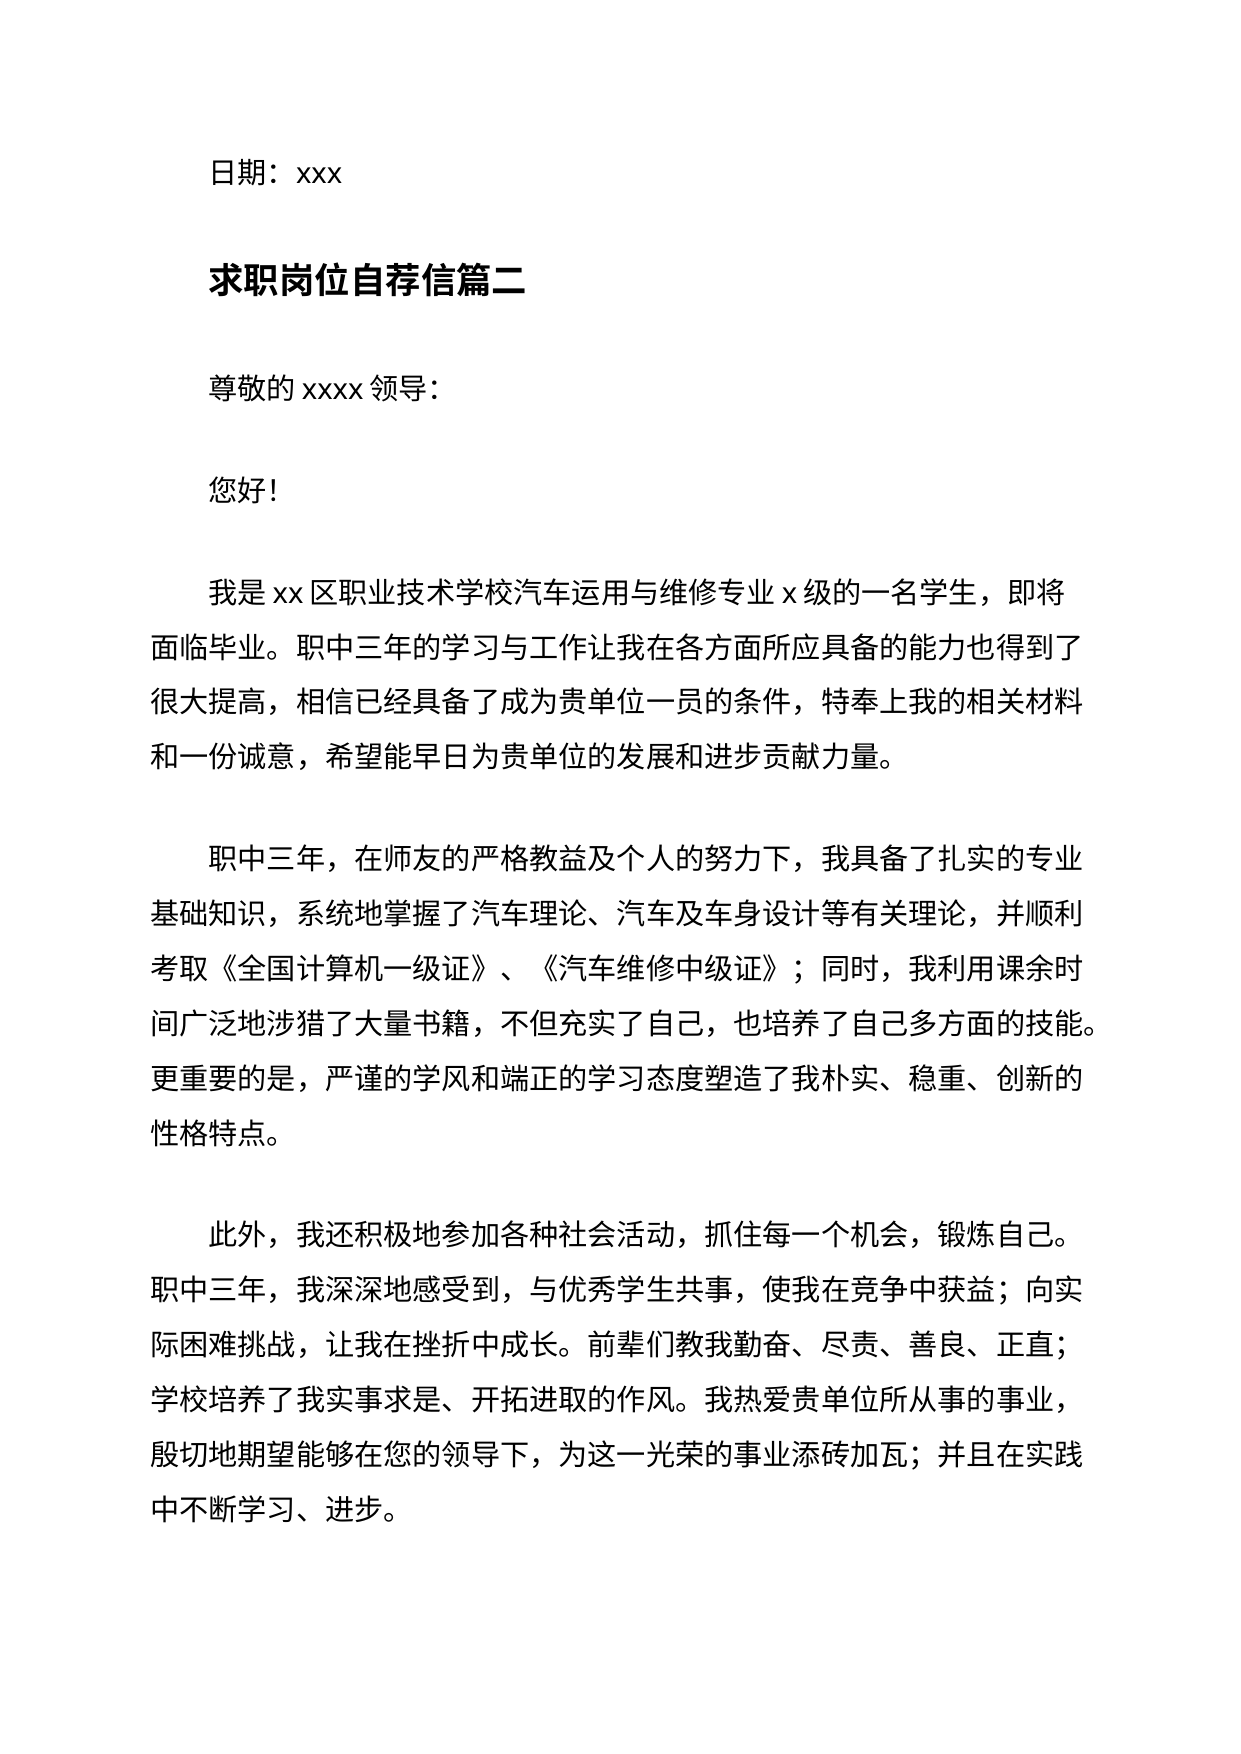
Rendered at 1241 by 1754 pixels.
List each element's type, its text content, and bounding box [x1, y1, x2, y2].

text 日期：xxx [150, 150, 1090, 192]
text 职中三年，在师友的严格教益及个人的努力下，我具备了扎实的专业基础知识，系统地掌握了汽车理论、汽车及车身设计等有关理论，并顺利考取《全国计算机一级证》、《汽车维修中级证》；同时，我利用课余时间广泛地涉猎了大量书籍，不但充实了自己，也培养了自己多方面的技能。更重要的是，严谨的学风和端正的学习态度塑造了我朴实、稳重、创新的性格特点。 [150, 836, 1090, 1152]
text 您好！ [150, 467, 1090, 510]
text 求职岗位自荐信篇二 [150, 252, 1090, 303]
text 尊敬的xxxx领导： [150, 365, 1090, 408]
text 此外，我还积极地参加各种社会活动，抓住每一个机会，锻炼自己。职中三年，我深深地感受到，与优秀学生共事，使我在竞争中获益；向实际困难挑战，让我在挫折中成长。前辈们教我勤奋、尽责、善良、正直；学校培养了我实事求是、开拓进取的作风。我热爱贵单位所从事的事业，殷切地期望能够在您的领导下，为这一光荣的事业添砖加瓦；并且在实践中不断学习、进步。 [150, 1212, 1090, 1529]
text 我是xx区职业技术学校汽车运用与维修专业x级的一名学生，即将面临毕业。职中三年的学习与工作让我在各方面所应具备的能力也得到了很大提高，相信已经具备了成为贵单位一员的条件，特奉上我的相关材料和一份诚意，希望能早日为贵单位的发展和进步贡献力量。 [150, 569, 1090, 776]
